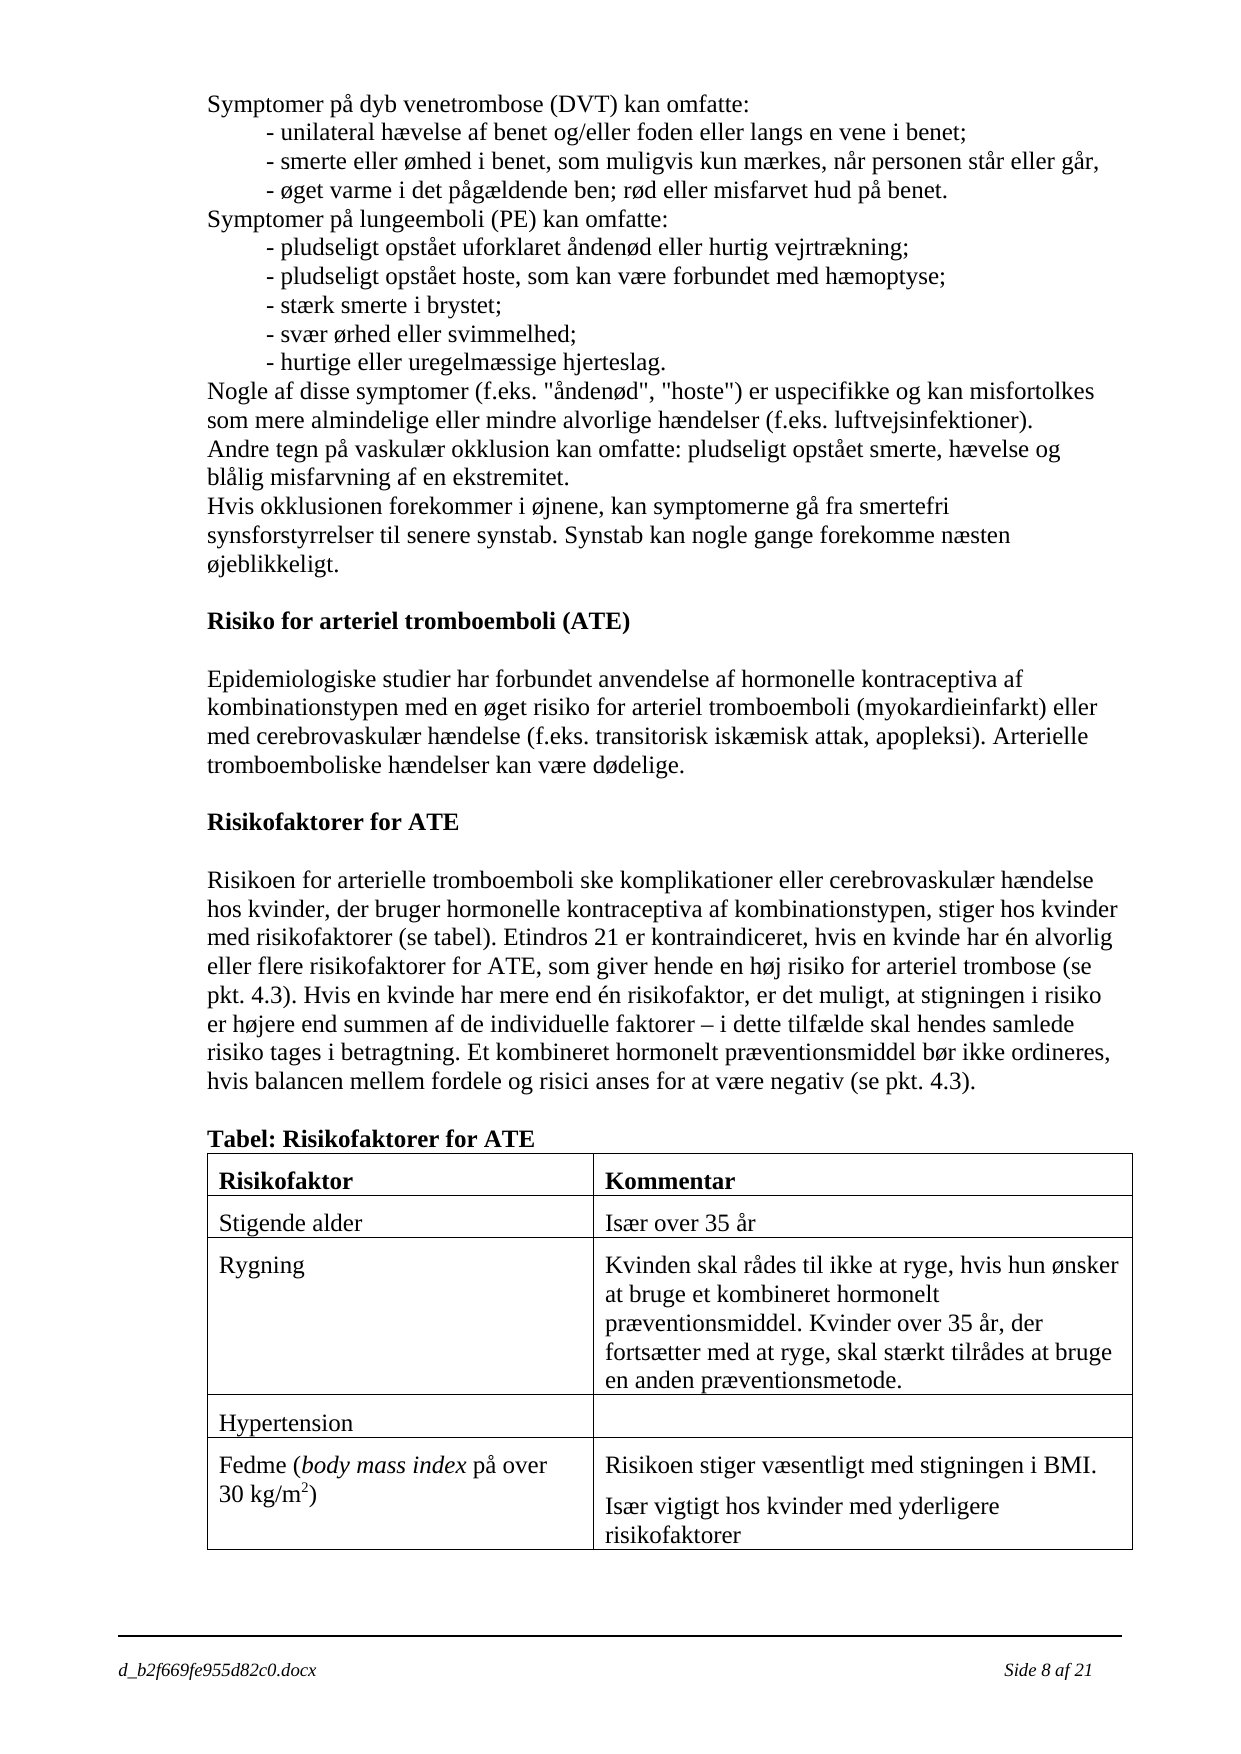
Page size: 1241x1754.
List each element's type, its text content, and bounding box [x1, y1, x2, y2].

text Symptomer på dyb venetrombose (DVT) kan omfatte: [207, 89, 1122, 117]
text Risikoen for arterielle tromboemboli ske komplikationer eller cerebrovaskulær hændelse hos kvinder, der bruger hormonelle kontraceptiva af kombinationstypen, stiger hos kvinder med risikofaktorer (se tabel). Etindros 21 er kontraindiceret, hvis en kvinde har én alvorlig eller flere risikofaktorer for ATE, som giver hende en høj risiko for arteriel trombose (se pkt. 4.3). Hvis en kvinde har mere end én risikofaktor, er det muligt, at stigningen i risiko er højere end summen af de individuelle faktorer – i dette tilfælde skal hendes samlede risiko tages i betragtning. Et kombineret hormonelt præventionsmiddel bør ikke ordineres, hvis balancen mellem fordele og risici anses for at være negativ (se pkt. 4.3). [207, 865, 1122, 1095]
text Tabel: Risikofaktorer for ATE [207, 1124, 1122, 1152]
table_cell Stigende alder [208, 1196, 593, 1237]
text - svær ørhed eller svimmelhed; [266, 319, 1122, 347]
table_cell Især over 35 år [594, 1196, 1132, 1237]
text Hvis okklusionen forekommer i øjnene, kan symptomerne gå fra smertefri synsforstyrrelser til senere synstab. Synstab kan nogle gange forekomme næsten øjeblikkeligt. [207, 491, 1122, 577]
table_header Kommentar [594, 1154, 1132, 1195]
text - øget varme i det pågældende ben; rød eller misfarvet hud på benet. [266, 175, 1122, 204]
text - hurtige eller uregelmæssige hjerteslag. [266, 347, 1122, 376]
text Nogle af disse symptomer (f.eks. "åndenød", "hoste") er uspecifikke og kan misfortolkes som mere almindelige eller mindre alvorlige hændelser (f.eks. luftvejsinfektioner). [207, 376, 1122, 434]
table_cell Rygning [208, 1238, 593, 1394]
text Andre tegn på vaskulær okklusion kan omfatte: pludseligt opstået smerte, hævelse og blålig misfarvning af en ekstremitet. [207, 434, 1122, 491]
text - unilateral hævelse af benet og/eller foden eller langs en vene i benet; [266, 117, 1122, 146]
table_cell Risikoen stiger væsentligt med stigningen i BMI. Især vigtigt hos kvinder med yderligere risikofaktorer [594, 1438, 1132, 1549]
text Risikofaktorer for ATE [207, 807, 1122, 836]
table_cell Hypertension [208, 1395, 593, 1437]
table_cell [594, 1395, 1132, 1437]
table_cell Fedme (body mass index på over 30 kg/m2) [208, 1438, 593, 1549]
table_header Risikofaktor [208, 1154, 593, 1195]
text - pludseligt opstået uforklaret åndenød eller hurtig vejrtrækning; [266, 232, 1122, 261]
text - stærk smerte i brystet; [266, 290, 1122, 319]
table_cell Kvinden skal rådes til ikke at ryge, hvis hun ønsker at bruge et kombineret hormonelt præventionsmiddel. Kvinder over 35 år, der fortsætter med at ryge, skal stærkt tilrådes at bruge en anden præventionsmetode. [594, 1238, 1132, 1394]
text - pludseligt opstået hoste, som kan være forbundet med hæmoptyse; [266, 261, 1122, 290]
text Symptomer på lungeemboli (PE) kan omfatte: [207, 204, 1122, 232]
text - smerte eller ømhed i benet, som muligvis kun mærkes, når personen står eller går, [266, 146, 1122, 175]
text Risiko for arteriel tromboemboli (ATE) [207, 606, 1122, 635]
text Epidemiologiske studier har forbundet anvendelse af hormonelle kontraceptiva af kombinationstypen med en øget risiko for arteriel tromboemboli (myokardieinfarkt) eller med cerebrovaskulær hændelse (f.eks. transitorisk iskæmisk attak, apopleksi). Arterielle tromboemboliske hændelser kan være dødelige. [207, 664, 1122, 779]
